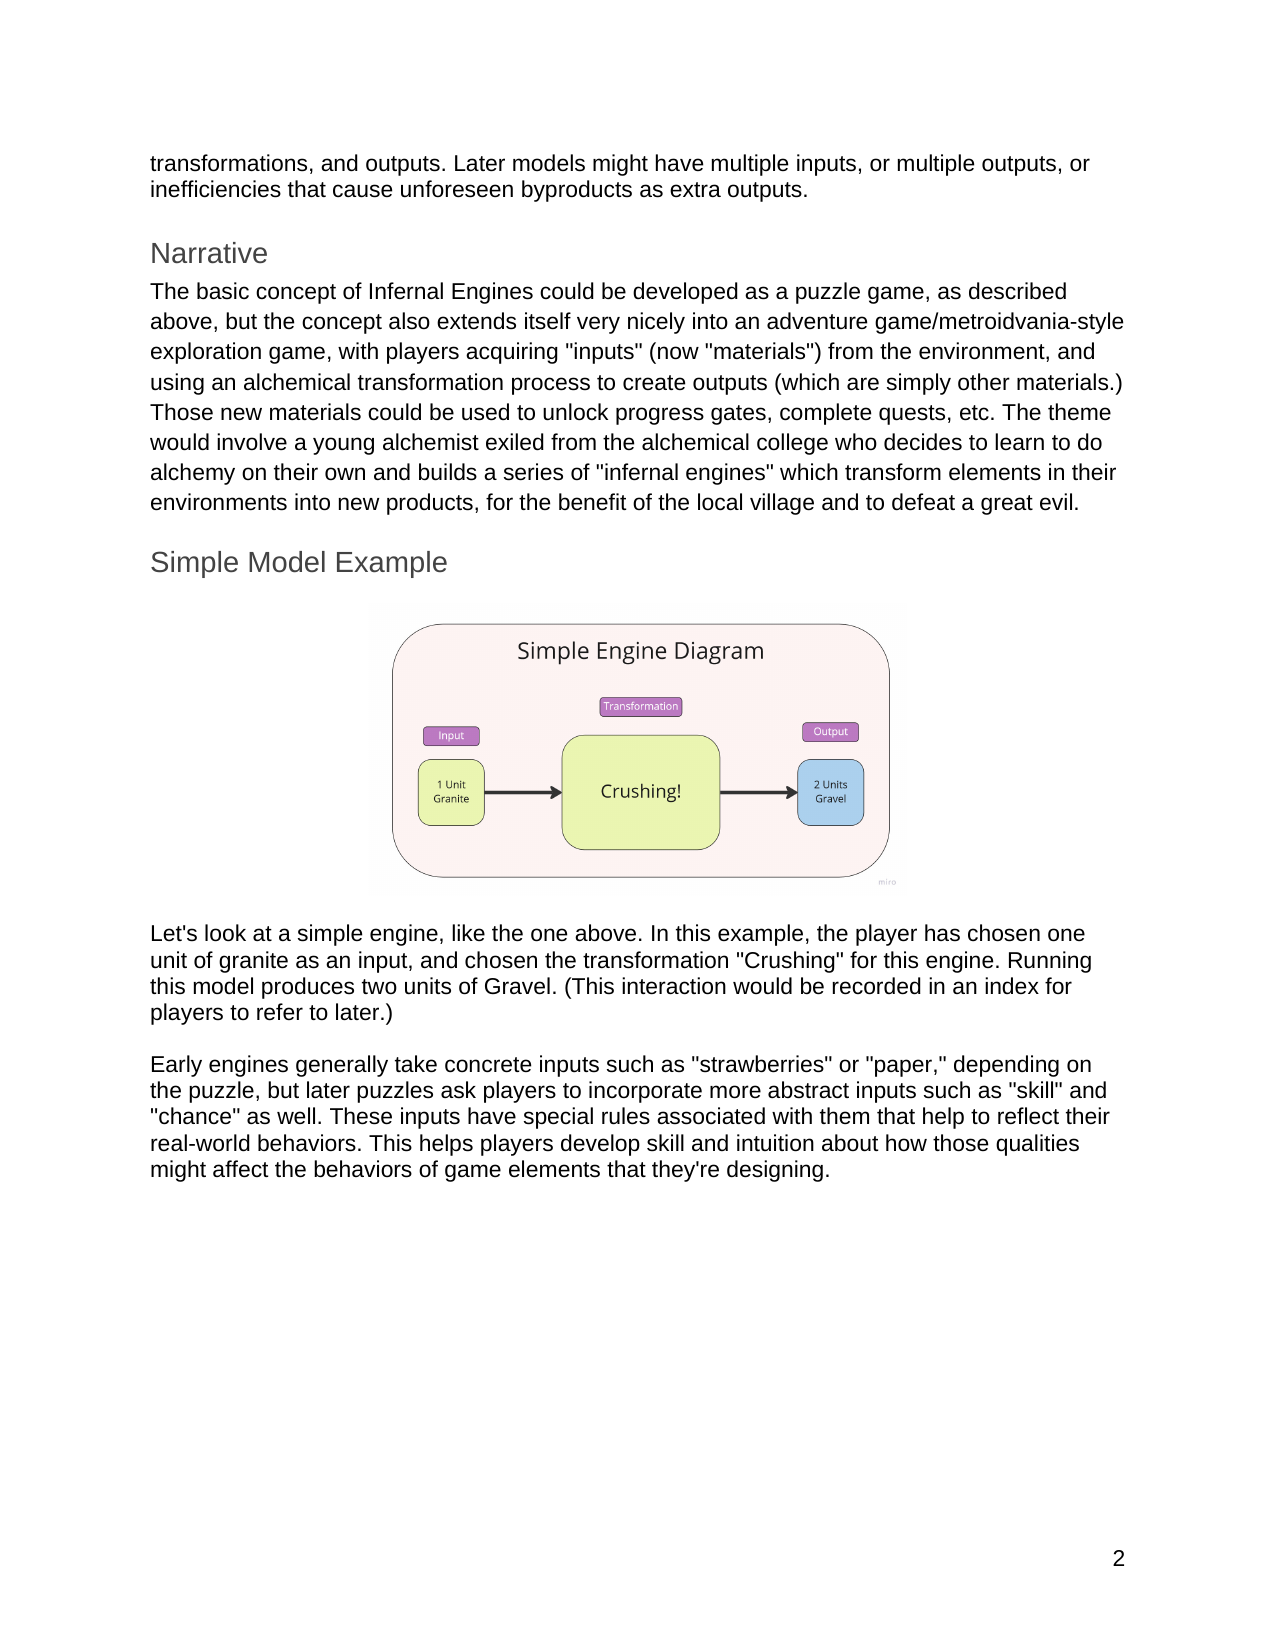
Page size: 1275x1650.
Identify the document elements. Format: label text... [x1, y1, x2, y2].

picture [368, 603, 908, 896]
text Let's look at a simple engine, like the one above. In this example, the player has chosen one unit of granite as an input, and chosen the transformation "Crushing" for this engine. Running this model produces two units of Gravel. (This interaction would be recorded in an index for players to refer to later.) [150, 920, 1125, 1026]
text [150, 150, 1125, 203]
subtitle Simple Model Example [150, 544, 1125, 578]
text Early engines generally take concrete inputs such as "strawberries" or "paper," depending on the puzzle, but later puzzles ask players to incorporate more abstract inputs such as "skill" and "chance" as well. These inputs have special rules associated with them that help to reflect their real-world behaviors. This helps players develop skill and intuition about how those qualities might affect the behaviors of game elements that they're designing. [150, 1051, 1125, 1182]
text The basic concept of Infernal Engines could be developed as a puzzle game, as described above, but the concept also extends itself very nicely into an adventure game/metroidvania-style exploration game, with players acquiring "inputs" (now "materials") from the environment, and using an alchemical transformation process to create outputs (which are simply other materials.) Those new materials could be used to unlock progress gates, complete quests, etc. The theme would involve a young alchemist exiled from the alchemical college who decides to learn to do alchemy on their own and builds a series of "infernal engines" which transform elements in their environments into new products, for the benefit of the local village and to defeat a great evil. [150, 278, 1125, 516]
subtitle Narrative [150, 236, 1125, 269]
